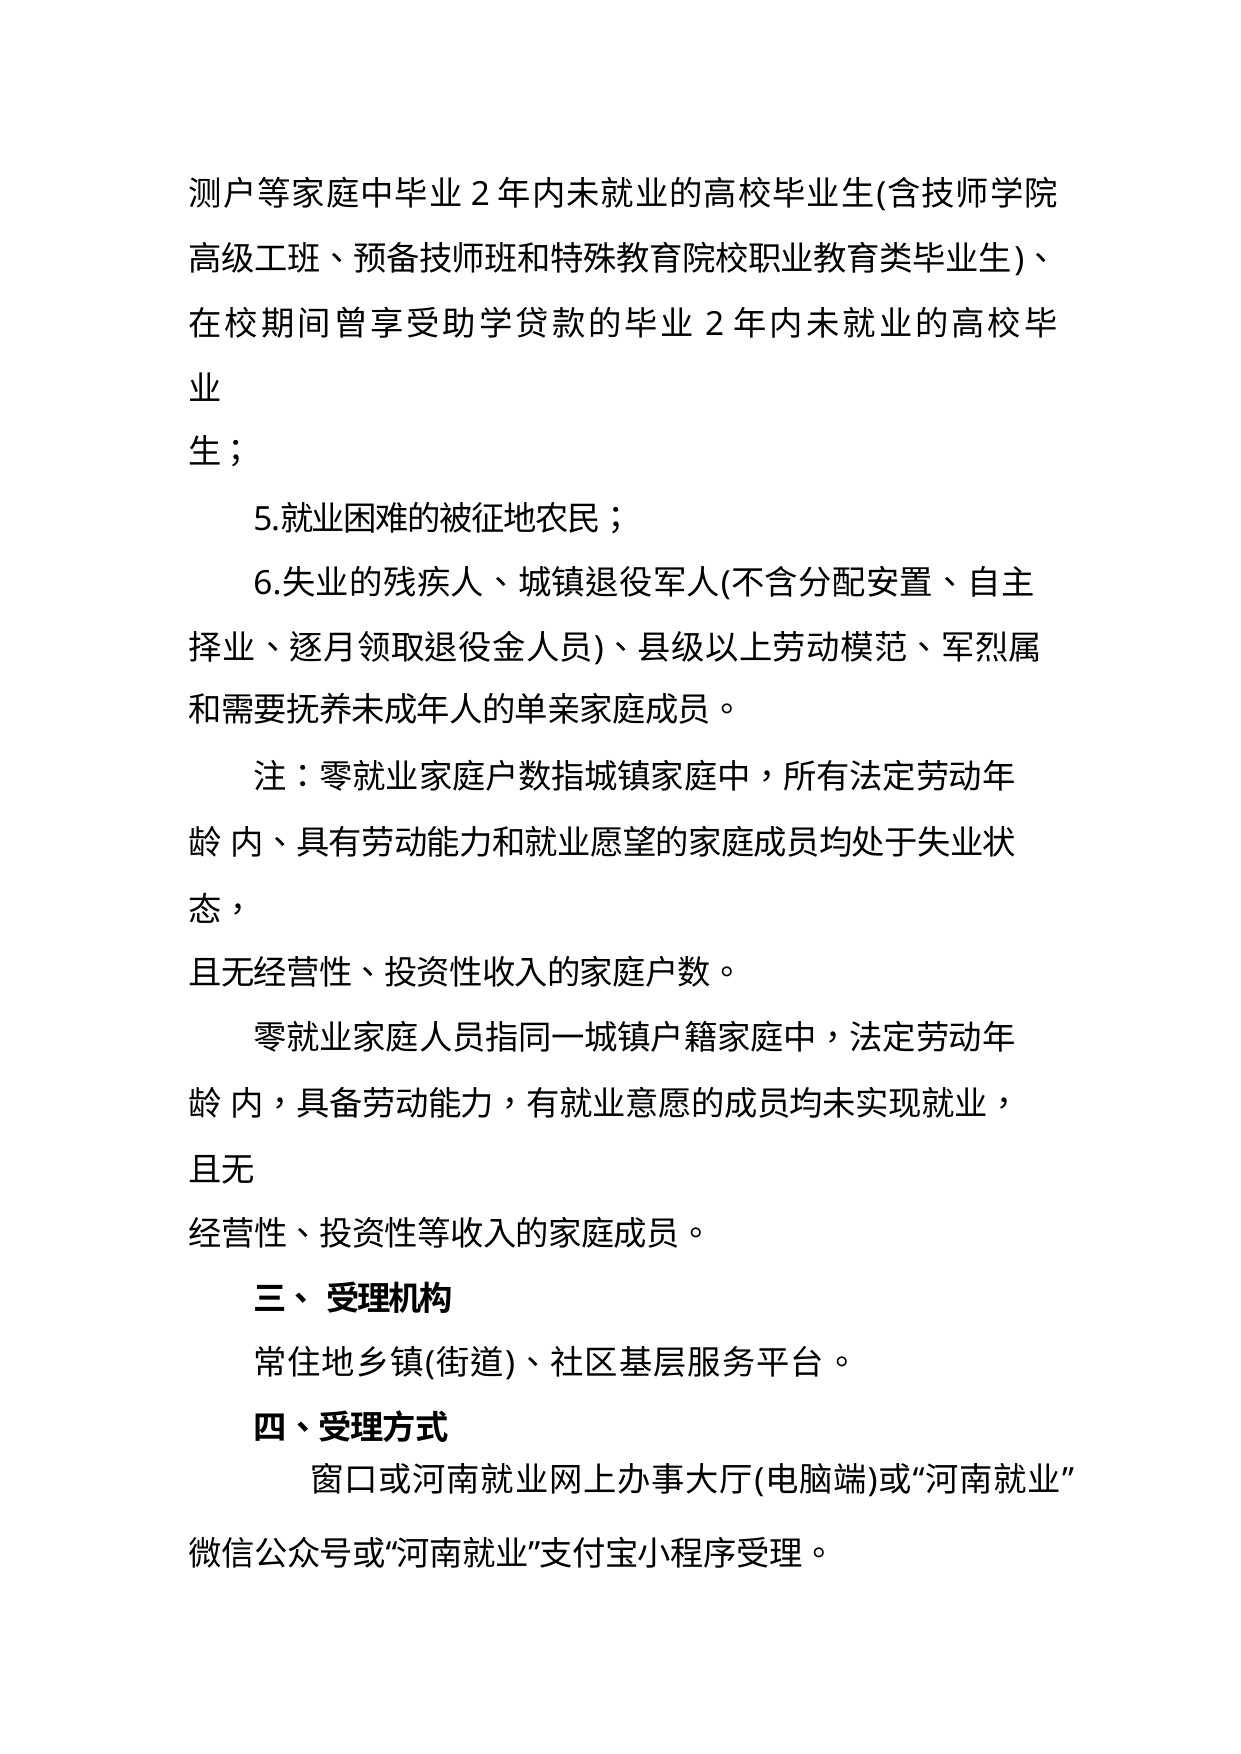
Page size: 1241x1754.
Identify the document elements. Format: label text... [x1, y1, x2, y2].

text 和需要抚养未成年人的单亲家庭成员。 [188, 689, 1074, 730]
text 常住地乡镇(街道)、社区基层服务平台。 [253, 1341, 1074, 1382]
text 注：零就业家庭户数指城镇家庭中，所有法定劳动年龄 内、具有劳动能力和就业愿望的家庭成员均处于失业状态， [188, 753, 1048, 931]
text 5.就业困难的被征地农民； [253, 497, 1074, 538]
text 微信公众号或“河南就业”支付宝小程序受理。 [188, 1532, 1074, 1574]
text 生； [188, 431, 1074, 472]
text 三、 受理机构 [253, 1276, 1074, 1319]
text 窗口或河南就业网上办事大厅(电脑端)或“河南就业” [186, 1469, 1074, 1532]
text 且无经营性、投资性收入的家庭户数。 [188, 952, 1074, 993]
text 6.失业的残疾人、城镇退役军人(不含分配安置、自主 择业、逐月领取退役金人员)、县级以上劳动模范、军烈属 [188, 559, 1049, 669]
text 测户等家庭中毕业2年内未就业的高校毕业生(含技师学院 高级工班、预备技师班和特殊教育院校职业教育类毕业生)、 在校期间曾享受助学贷款的毕业2年内未就业的高校毕业 [188, 169, 1058, 411]
text 零就业家庭人员指同一城镇户籍家庭中，法定劳动年龄 内，具备劳动能力，有就业意愿的成员均未实现就业，且无 [188, 1013, 1048, 1191]
text 四、受理方式 [253, 1405, 1074, 1448]
text 经营性、投资性等收入的家庭成员。 [188, 1212, 1074, 1253]
